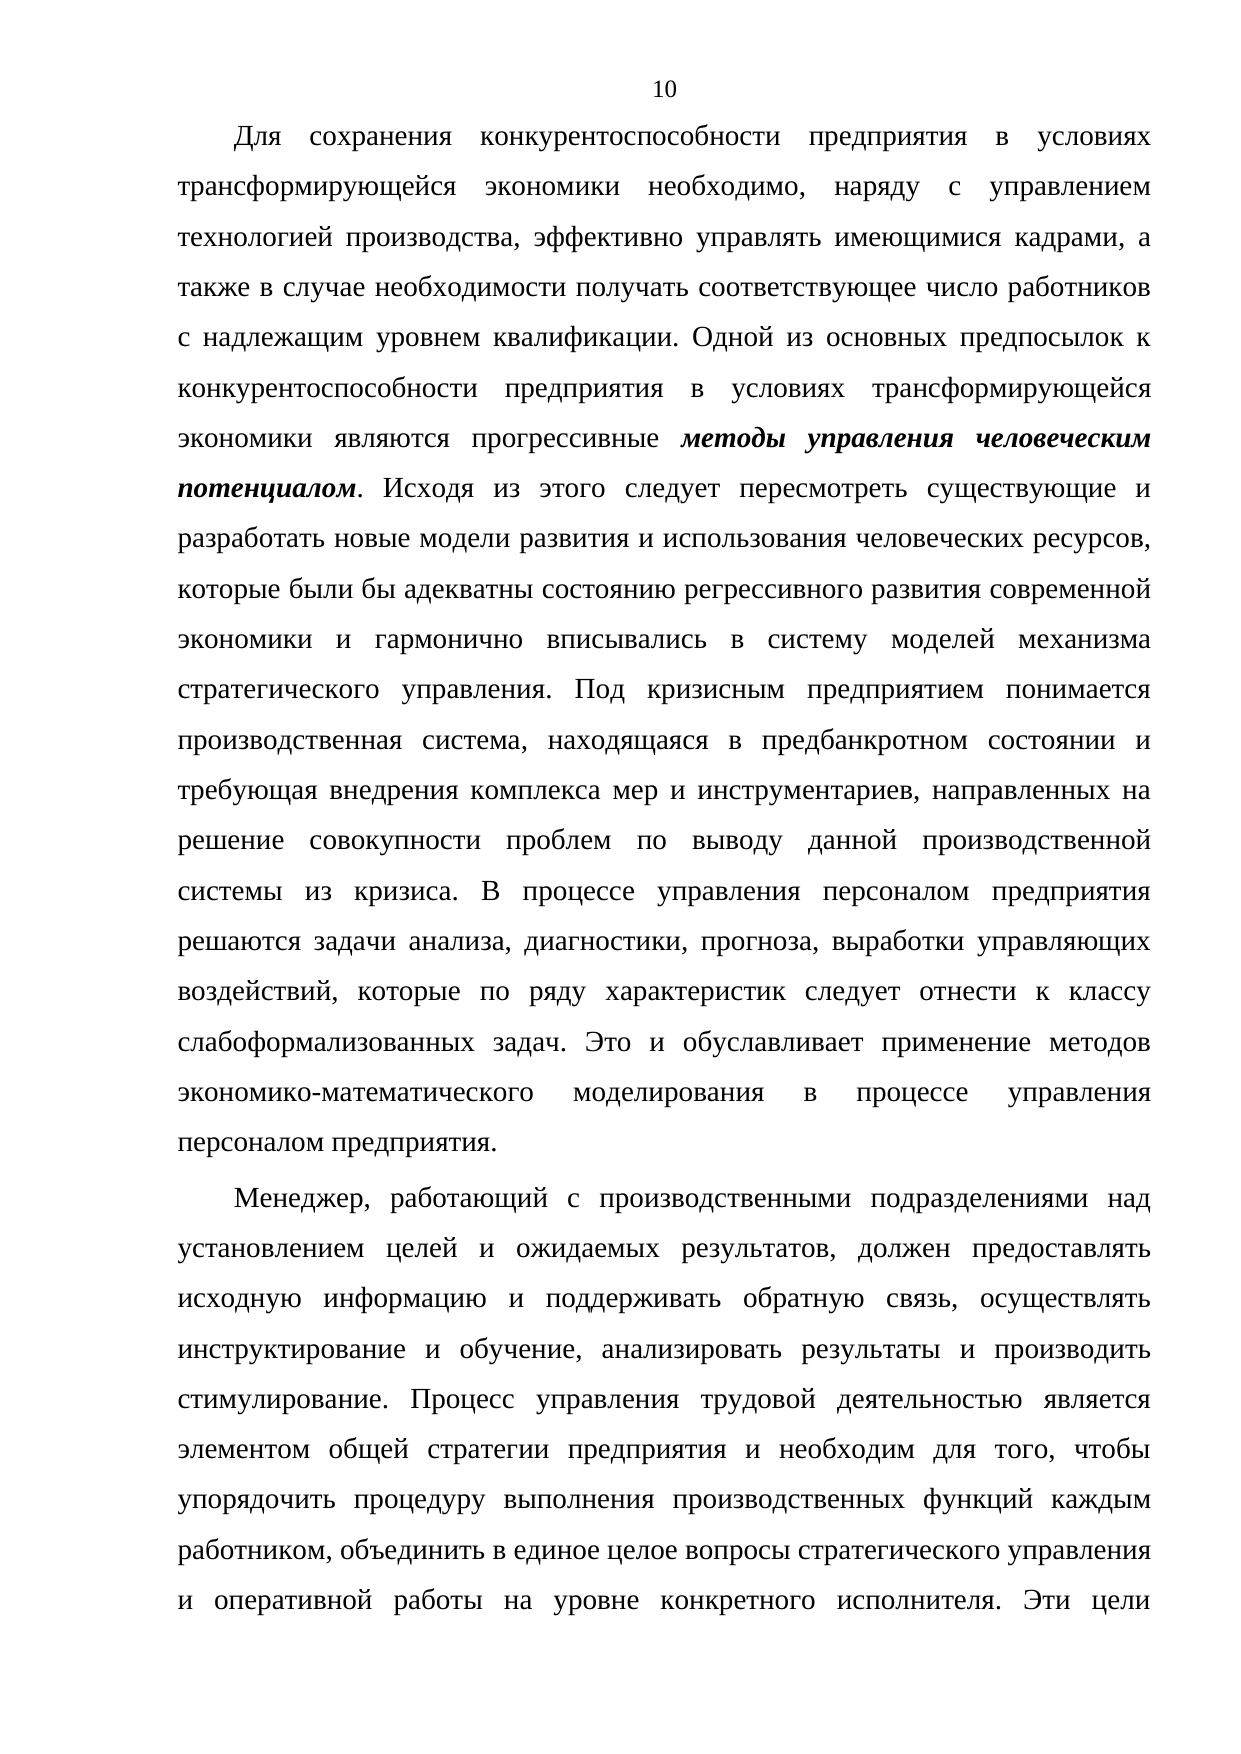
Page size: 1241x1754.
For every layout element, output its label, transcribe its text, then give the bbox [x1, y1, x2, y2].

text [177, 1180, 1152, 1616]
text Для сохранения конкурентоспособности предприятия в условиях трансформирующейся экономики необходимо, наряду с управлением технологией производства, эффективно управлять имеющимися кадрами, а также в случае необходимости получать соответствующее число работников с надлежащим уровнем квалификации. Одной из основных предпосылок к конкурентоспособности предприятия в условиях трансформирующейся экономики являются прогрессивные методы управления человеческим потенциалом. Исходя из этого следует пересмотреть существующие и разработать новые модели развития и использования человеческих ресурсов, которые были бы адекватны состоянию регрессивного развития современной экономики и гармонично вписывались в систему моделей механизма стратегического управления. Под кризисным предприятием понимается производственная система, находящаяся в предбанкротном состоянии и требующая внедрения комплекса мер и инструментариев, направленных на решение совокупности проблем по выводу данной производственной системы из кризиса. В процессе управления персоналом предприятия решаются задачи анализа, диагностики, прогноза, выработки управляющих воздействий, которые по ряду характеристик следует отнести к классу слабоформализованных задач. Это и обуславливает применение методов экономико-математического моделирования в процессе управления персоналом предприятия. [177, 118, 1152, 1158]
